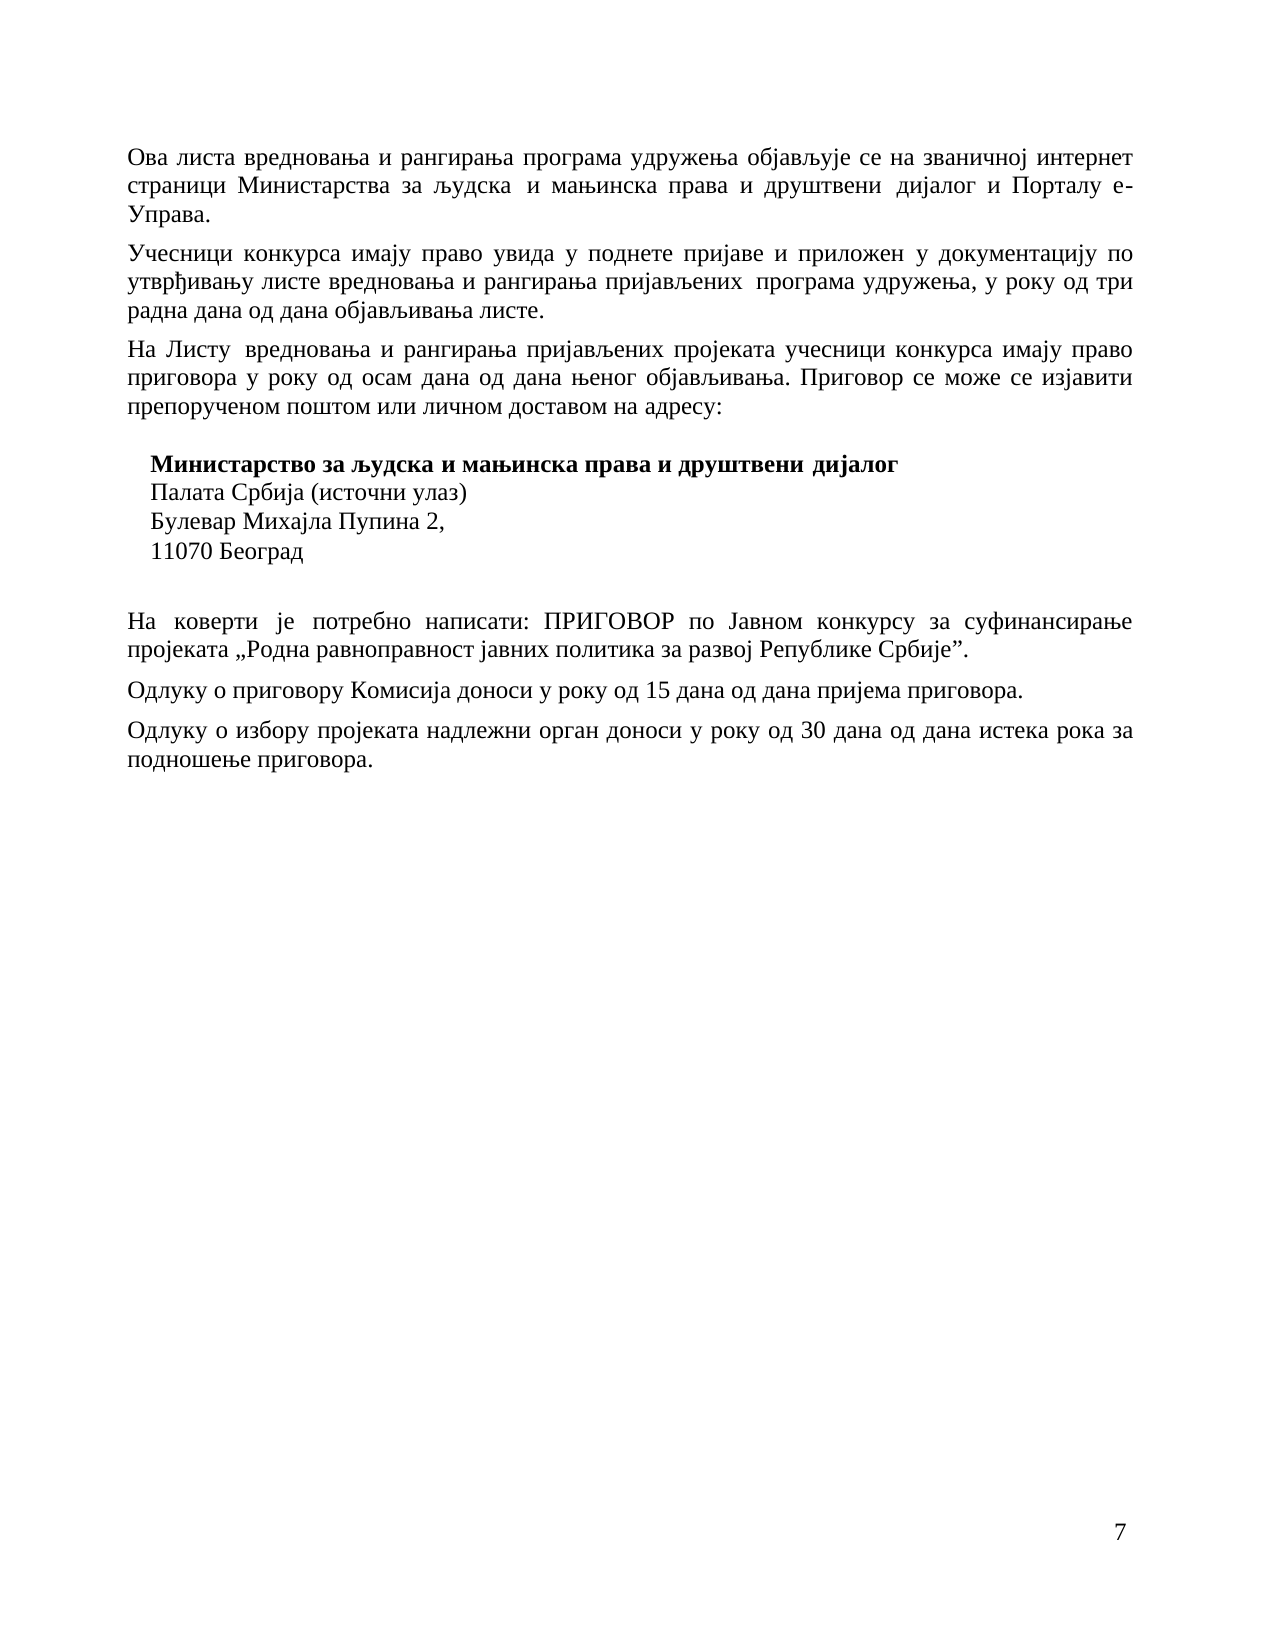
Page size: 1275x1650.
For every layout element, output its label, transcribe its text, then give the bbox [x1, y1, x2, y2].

text Одлуку о избору пројеката надлежни орган доноси у року од 30 дана од дана истека рока за подношење приговора. [127, 716, 1134, 773]
text Палата Србија (источни улаз) [127, 477, 1134, 506]
text Булевар Михаjла Пупина 2, [127, 507, 1134, 535]
text На коверти је потребно написати: ПРИГОВОР по Јавном конкурсу за суфинансирање пројеката „Родна равноправност јавних политика за развој Републике Србије”. [127, 607, 1134, 663]
text 11070 Београд [127, 537, 1134, 565]
text Ова листа вредновања и рангирања програма удружења објављује се на званичној интернет страници Министарства за људска и мањинска права и друштвени дијалог и Порталу е-Управа. [127, 142, 1134, 228]
text Учесници конкурса имају право увида у поднете пријаве и приложен у документацију по утврђивању листе вредновања и рангирања пријављених програма удружења, у року од три радна дана од дана објављивања листе. [127, 238, 1134, 324]
text На Листу вредновања и рангирања пријављених пројеката учесници конкурса имају право приговора у року од осам дана од дана њеног објављивања. Приговор се може се изјавити препорученом поштом или личном доставом на адресу: [127, 334, 1134, 420]
text Министарство за људска и мањинска права и друштвени дијалог [150, 449, 1134, 477]
text Одлуку о приговору Комисија доноси у року од 15 дана од дана приjeмa приговора. [127, 676, 1134, 704]
